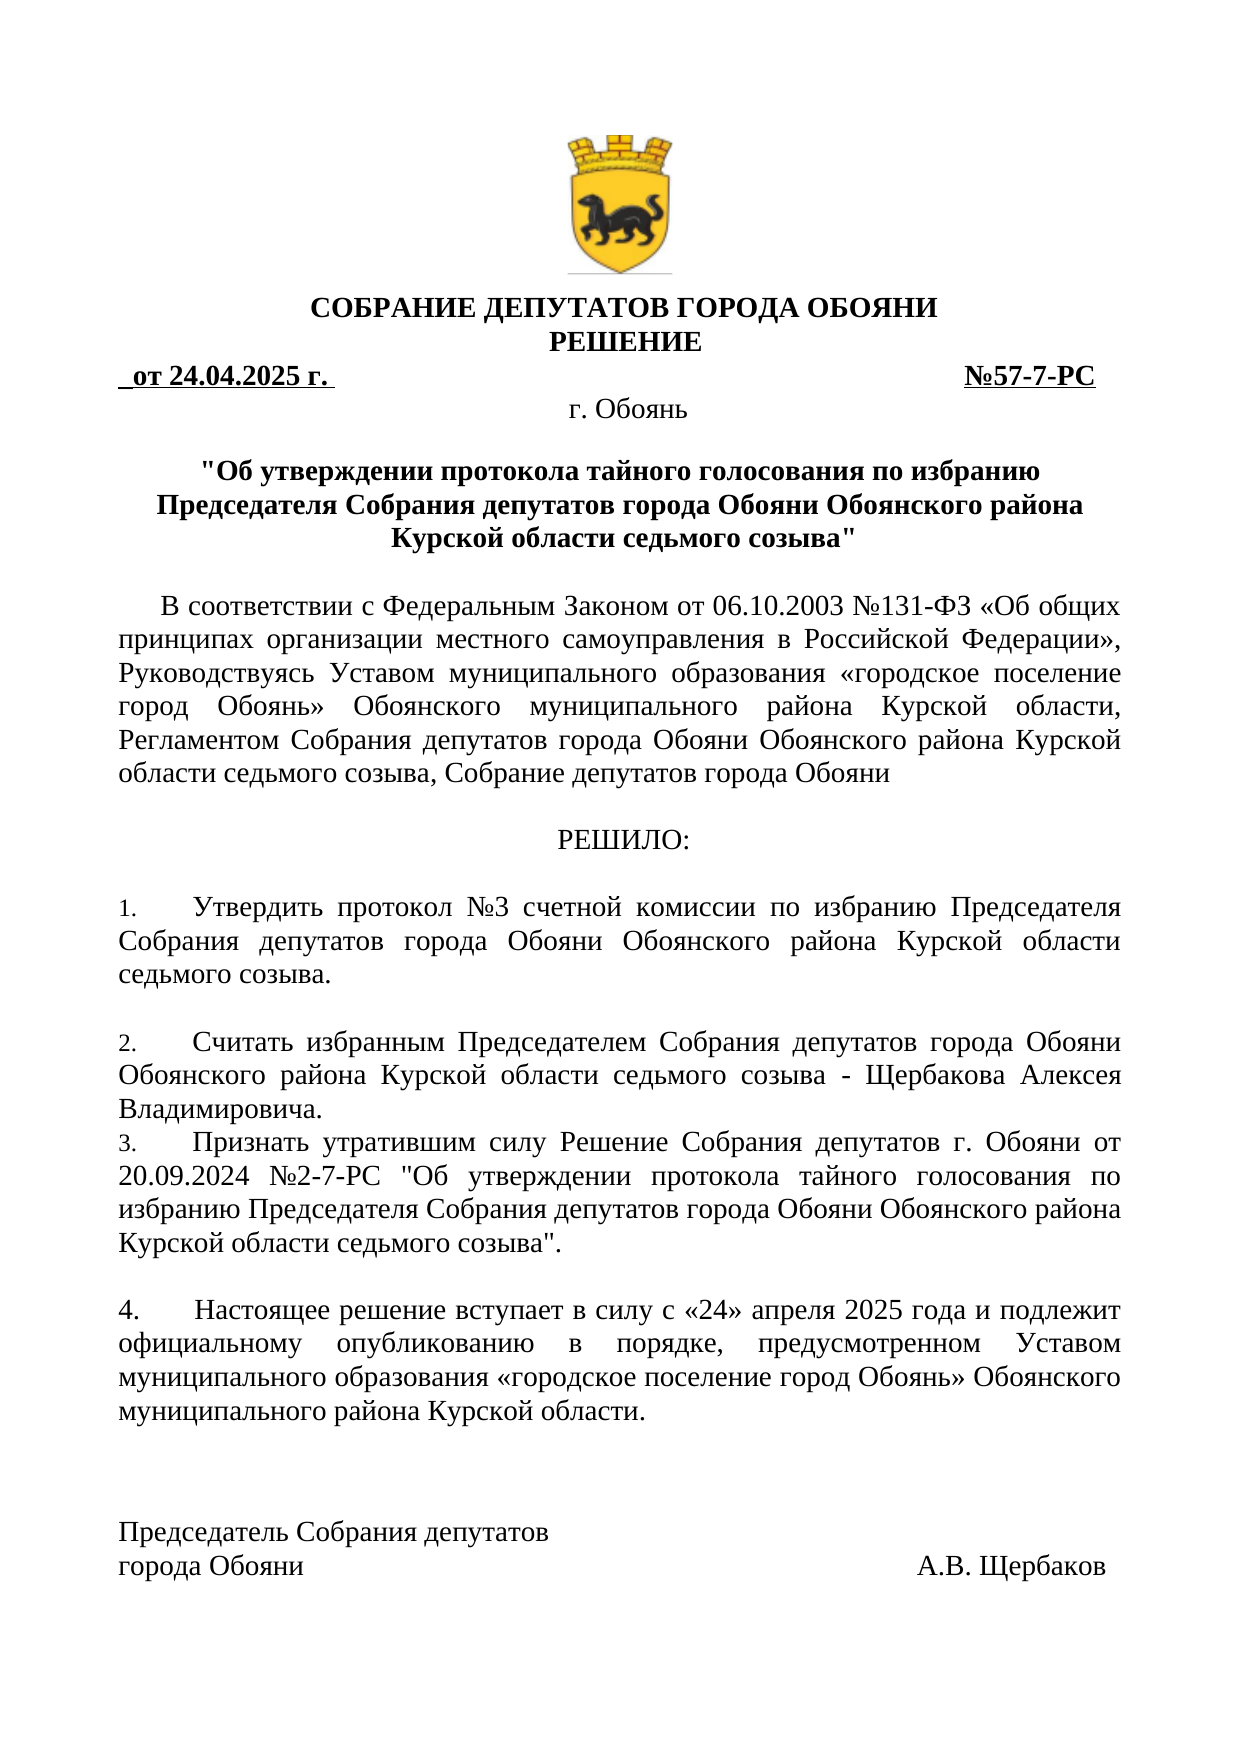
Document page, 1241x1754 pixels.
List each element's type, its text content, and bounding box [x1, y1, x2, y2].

text В соответствии с Федеральным Законом от 06.10.2003 №131-ФЗ «Об общих принципах организации местного самоуправления в Российской Федерации», Руководствуясь Уставом муниципального образования «городское поселение город Обоянь» Обоянского муниципального района Курской области, Регламентом Собрания депутатов города Обояни Обоянского района Курской области седьмого созыва, Собрание депутатов города Обояни [118, 588, 1122, 789]
text СОБРАНИЕ ДЕПУТАТОВ ГОРОДА ОБОЯНИ [126, 291, 1122, 324]
text Курской области седьмого созыва" [118, 521, 1122, 554]
list 4. Настоящее решение вступает в силу с «24» апреля 2025 года и подлежит официальному опубликованию в порядке, предусмотренном Уставом муниципального образования «городское поселение город Обоянь» Обоянского муниципального района Курской области. [118, 1292, 1122, 1426]
text _от 24.04.2025 г. №57-7-РС [118, 358, 1122, 391]
list Утвердить протокол №3 счетной комиссии по избранию Председателя Собрания депутатов города Обояни Обоянского района Курской области седьмого созыва. [118, 889, 1122, 990]
text г. Обоянь [118, 391, 1122, 425]
list Считать избранным Председателем Собрания депутатов города Обояни Обоянского района Курской области седьмого созыва - Щербакова Алексея Владимировича. [118, 1024, 1122, 1124]
text "Об утверждении протокола тайного голосования по избранию [118, 453, 1122, 487]
text Председателя Собрания депутатов города Обояни Обоянского района [118, 487, 1122, 521]
text РЕШЕНИЕ [126, 324, 1122, 358]
list Признать утратившим силу Решение Собрания депутатов г. Обояни от 20.09.2024 №2-7-РС "Об утверждении протокола тайного голосования по избранию Председателя Собрания депутатов города Обояни Обоянского района Курской области седьмого созыва". [118, 1124, 1122, 1258]
picture [567, 135, 673, 276]
text РЕШИЛО: [118, 822, 1122, 856]
text города Обояни А.В. Щербаков [118, 1548, 1122, 1581]
text Председатель Собрания депутатов [118, 1514, 1122, 1548]
